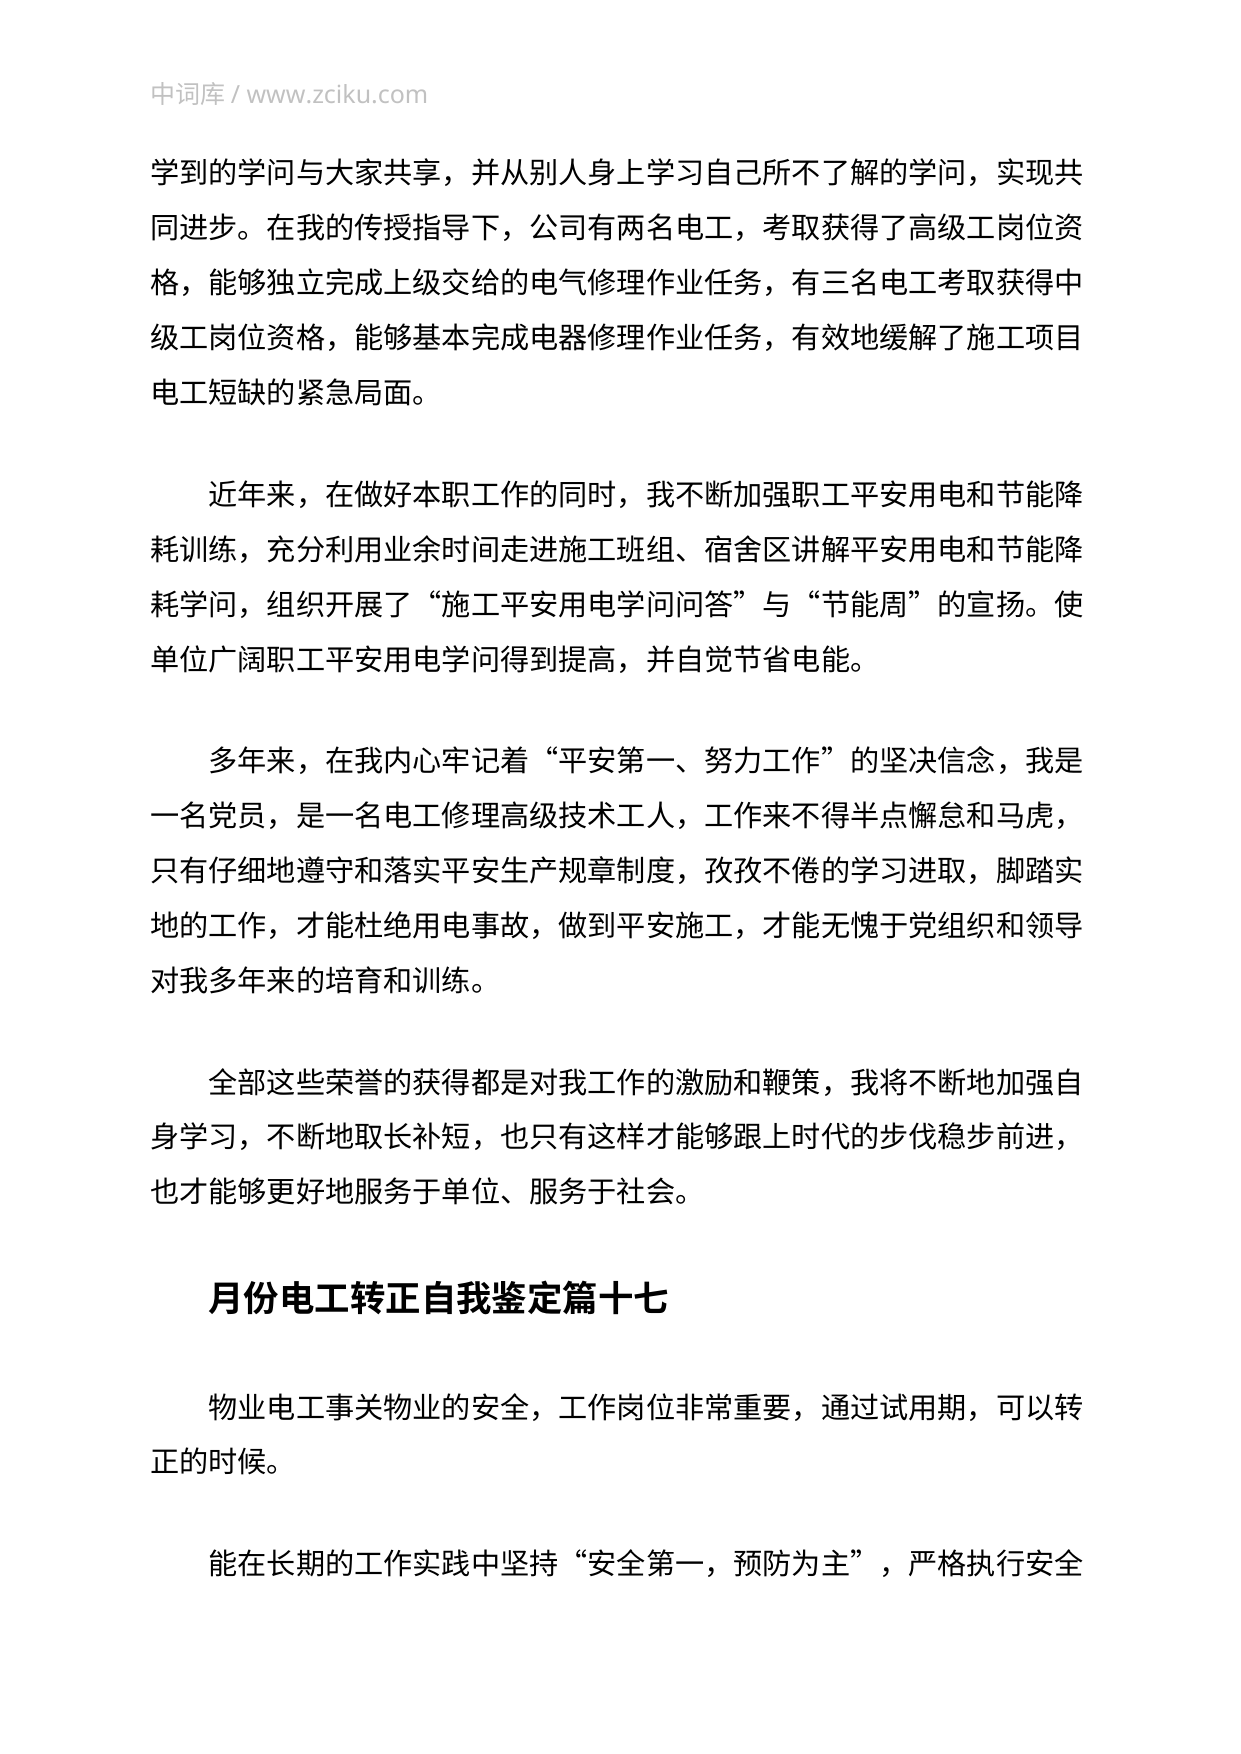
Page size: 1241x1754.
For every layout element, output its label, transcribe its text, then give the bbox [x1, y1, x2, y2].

text 多年来，在我内心牢记着“平安第一、努力工作”的坚决信念，我是一名党员，是一名电工修理高级技术工人，工作来不得半点懈怠和马虎，只有仔细地遵守和落实平安生产规章制度，孜孜不倦的学习进取，脚踏实地的工作，才能杜绝用电事故，做到平安施工，才能无愧于党组织和领导对我多年来的培育和训练。 [150, 738, 1090, 1000]
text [150, 150, 1090, 412]
text 全部这些荣誉的获得都是对我工作的激励和鞭策，我将不断地加强自身学习，不断地取长补短，也只有这样才能够跟上时代的步伐稳步前进，也才能够更好地服务于单位、服务于社会。 [150, 1059, 1090, 1211]
text 物业电工事关物业的安全，工作岗位非常重要，通过试用期，可以转正的时候。 [150, 1384, 1090, 1481]
text 近年来，在做好本职工作的同时，我不断加强职工平安用电和节能降耗训练，充分利用业余时间走进施工班组、宿舍区讲解平安用电和节能降耗学问，组织开展了“施工平安用电学问问答”与“节能周”的宣扬。使单位广阔职工平安用电学问得到提高，并自觉节省电能。 [150, 471, 1090, 678]
text 月份电工转正自我鉴定篇十七 [150, 1271, 1090, 1322]
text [150, 1541, 1090, 1583]
